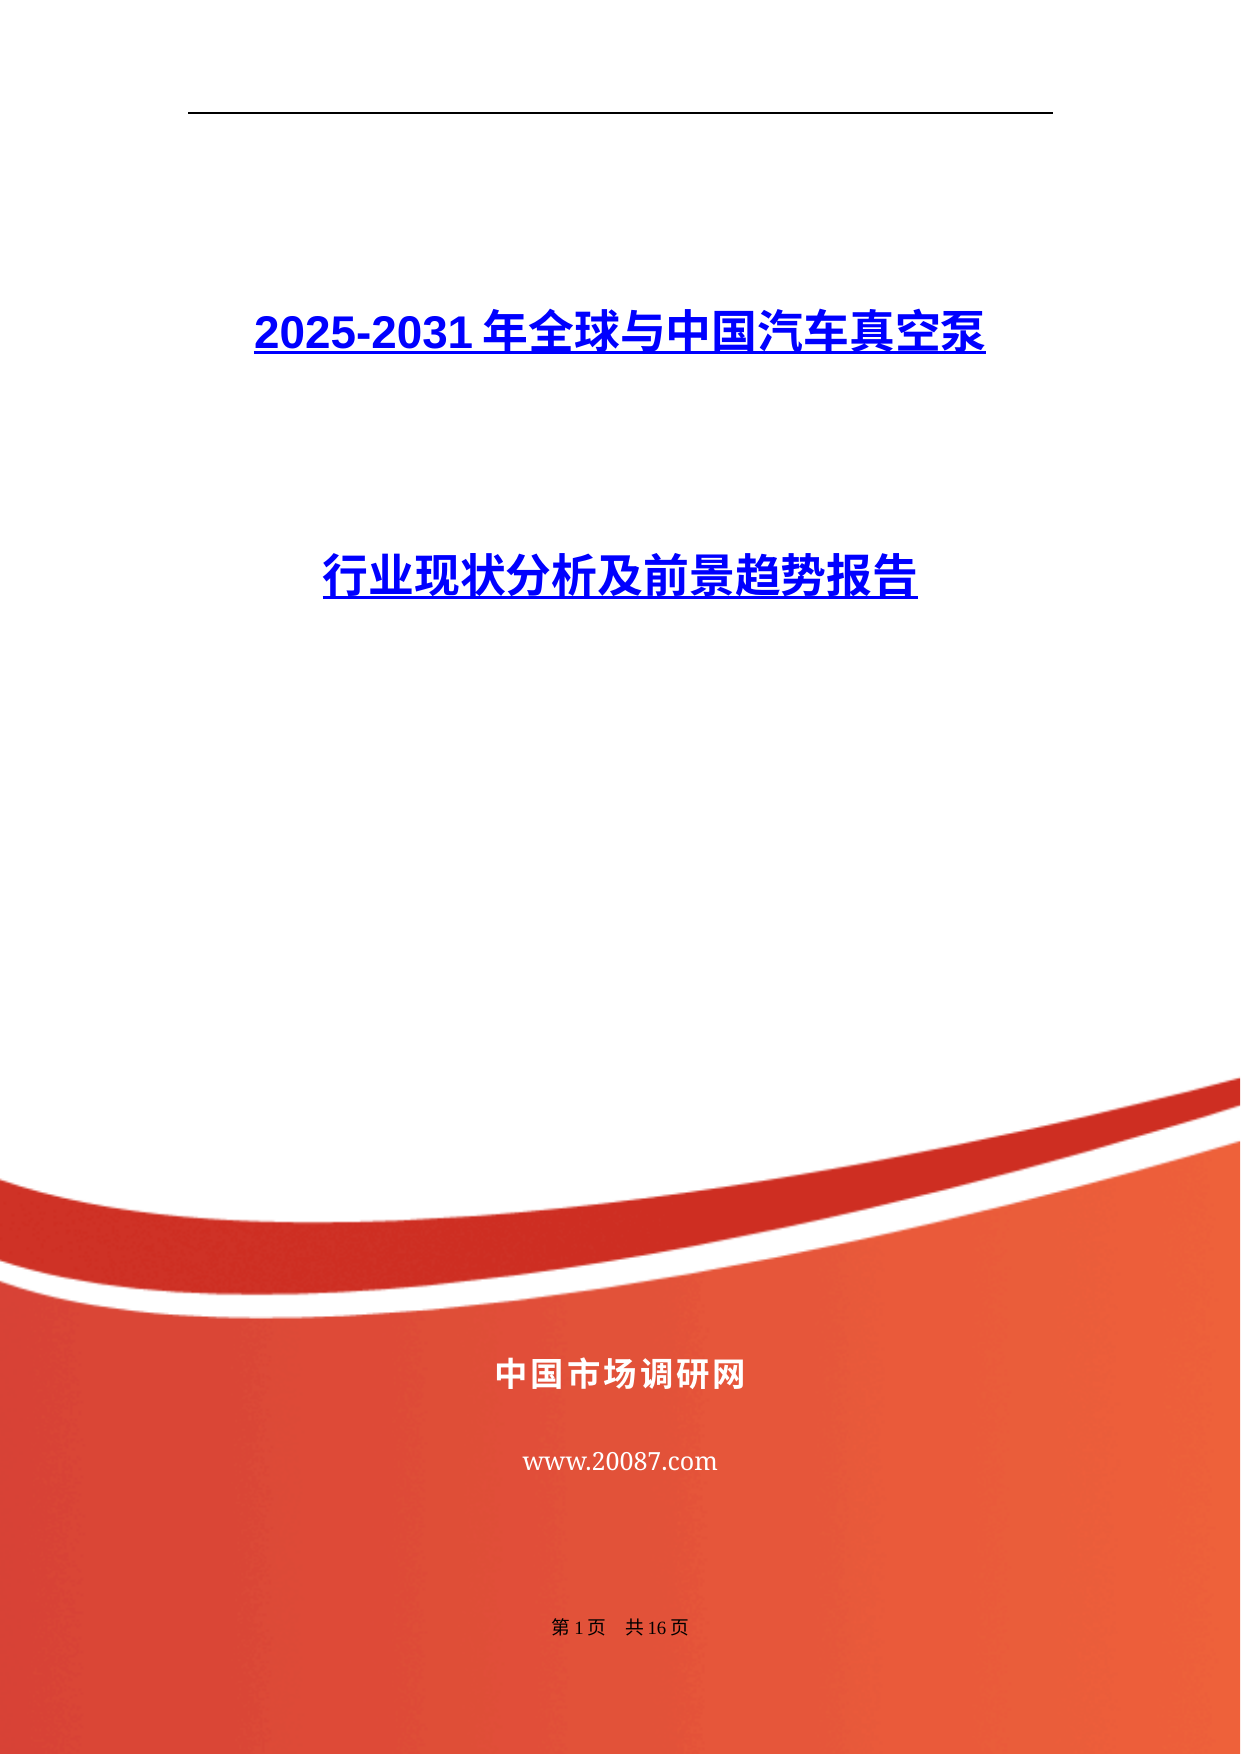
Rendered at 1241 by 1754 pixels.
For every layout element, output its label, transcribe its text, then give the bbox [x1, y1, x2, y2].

picture [0, 1006, 1241, 1754]
text www.20087.com [187, 1428, 1053, 1493]
table_header 2025-2031年全球与中国汽车真空泵行业现状分析及前景趋势报告 [188, 207, 1053, 773]
subtitle 中国市场调研网 [187, 1339, 1053, 1404]
